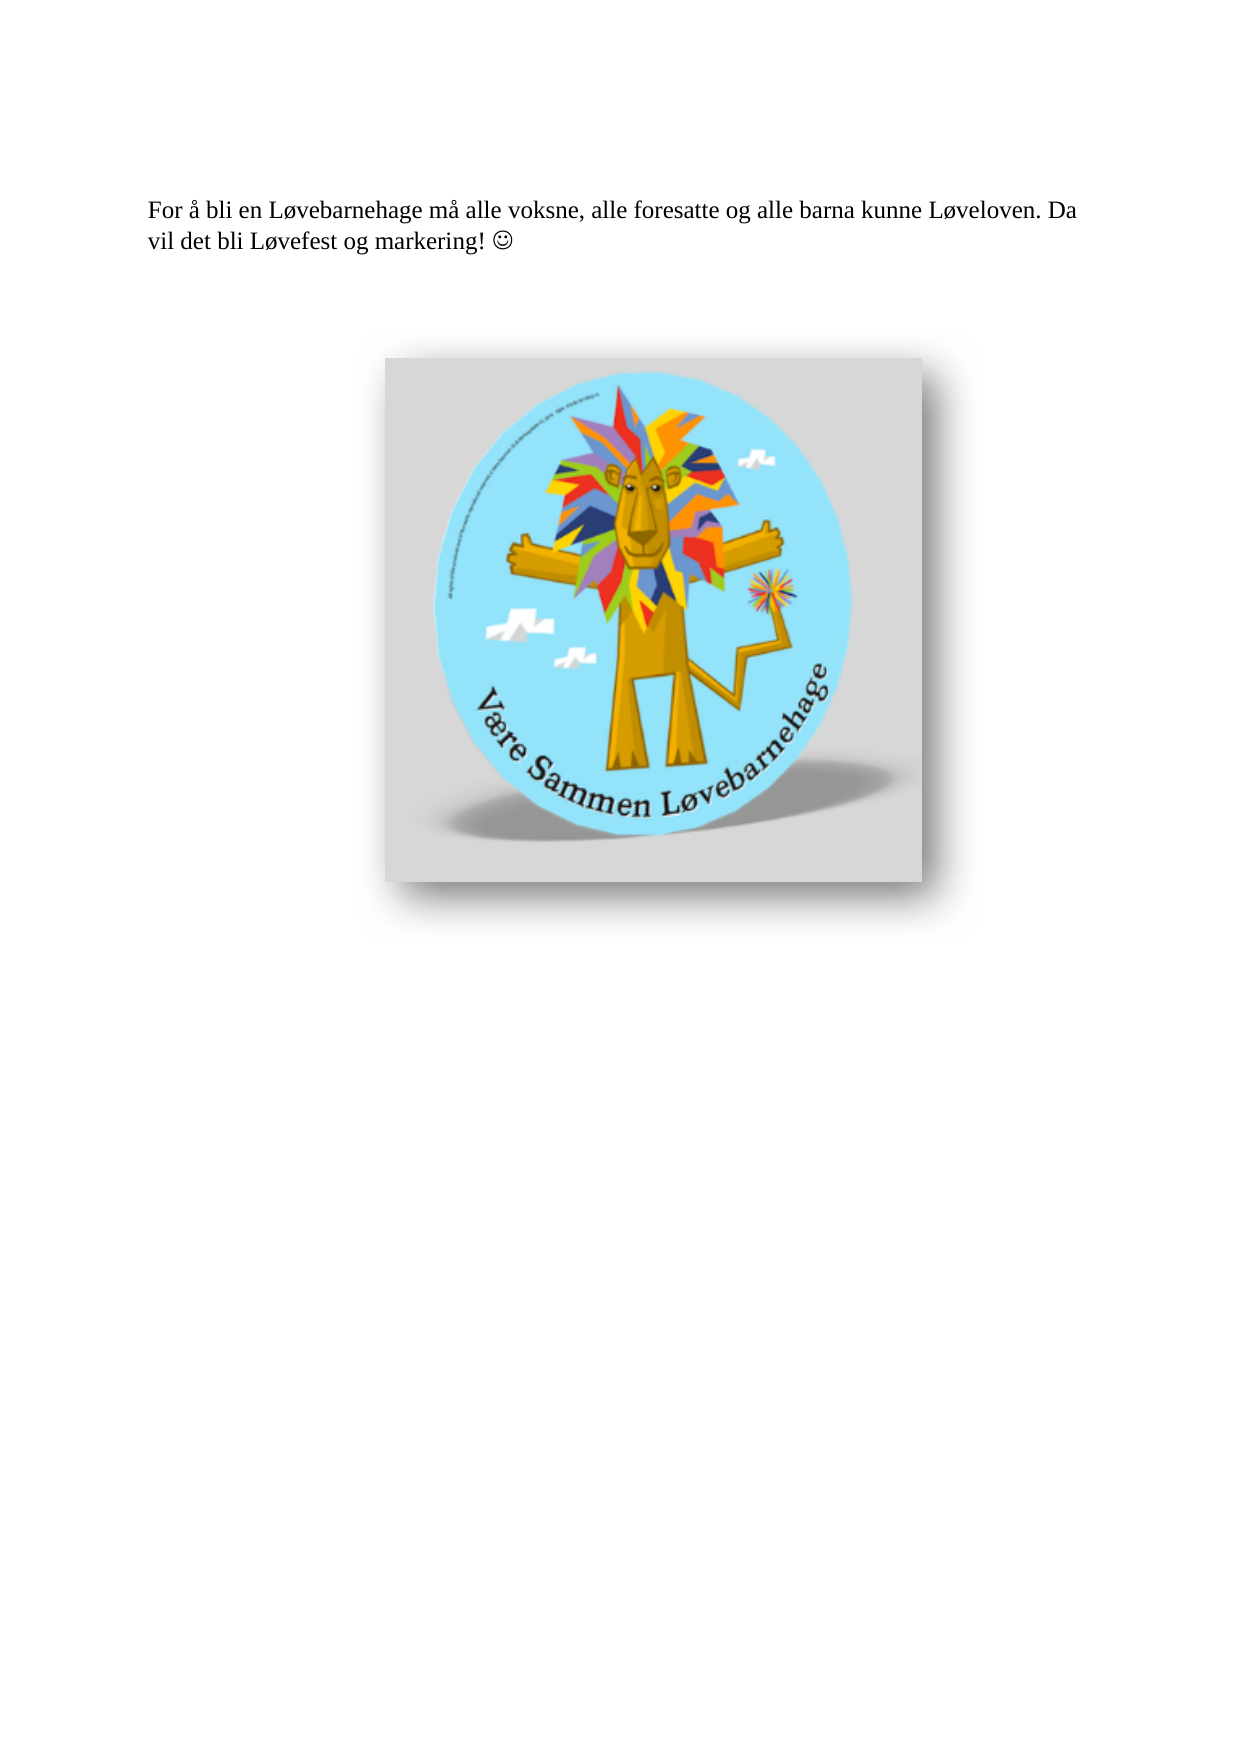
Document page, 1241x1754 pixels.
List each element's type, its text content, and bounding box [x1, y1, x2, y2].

text For å bli en Løvebarnehage må alle voksne, alle foresatte og alle barna kunne Løveloven. Da vil det bli Løvefest og markering! [148, 195, 1093, 255]
picture [385, 358, 922, 882]
